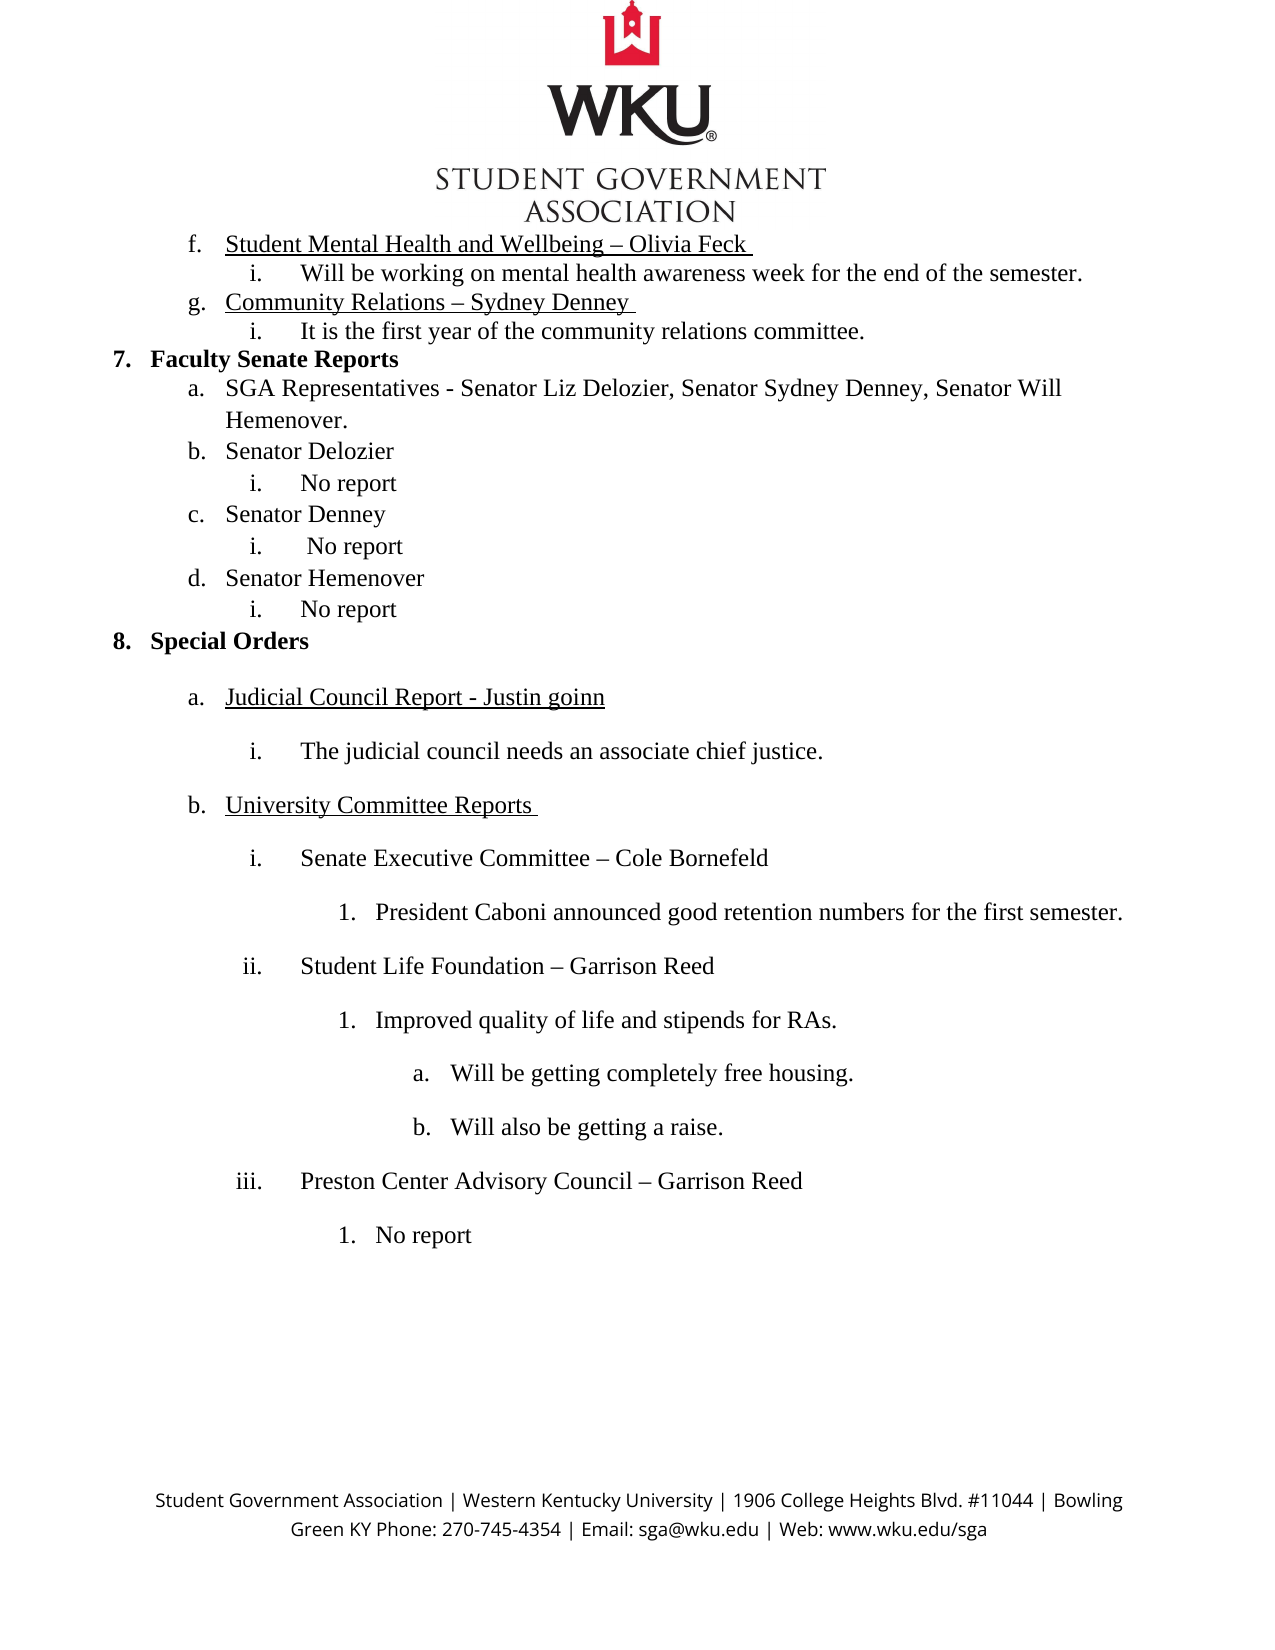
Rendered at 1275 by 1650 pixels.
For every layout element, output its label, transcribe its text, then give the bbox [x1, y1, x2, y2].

list The judicial council needs an associate chief justice. [263, 736, 1186, 765]
list No report [263, 531, 1186, 560]
list Senator Delozier [188, 436, 1186, 465]
list It is the first year of the community relations committee. [263, 316, 1186, 344]
list Will be getting completely free housing. [413, 1058, 1186, 1087]
list No report [263, 594, 1186, 623]
list Faculty Senate Reports [113, 344, 1186, 373]
list Improved quality of life and stipends for RAs. [338, 1005, 1186, 1033]
list Student Life Foundation – Garrison Reed [263, 951, 1186, 980]
list Will be working on mental health awareness week for the end of the semester. [263, 258, 1186, 287]
list Community Relations – Sydney Denney [188, 287, 1186, 316]
list President Caboni announced good retention numbers for the first semester. [338, 897, 1186, 926]
list Judicial Council Report - Justin goinn [188, 682, 1186, 711]
list Special Orders [113, 626, 1186, 654]
list Student Mental Health and Wellbeing – Olivia Feck [188, 229, 1186, 258]
list No report [263, 468, 1186, 497]
list No report [338, 1220, 1186, 1248]
list SGA Representatives - Senator Liz Delozier, Senator Sydney Denney, Senator Will Hemenover. [188, 373, 1186, 433]
list Will also be getting a raise. [413, 1112, 1186, 1141]
list University Committee Reports [188, 790, 1186, 818]
list Senate Executive Committee – Cole Bornefeld [263, 843, 1186, 872]
list Preston Center Advisory Council – Garrison Reed [263, 1166, 1186, 1195]
list Senator Hemenover [188, 563, 1186, 591]
list Senator Denney [188, 499, 1186, 528]
picture [434, 0, 827, 230]
